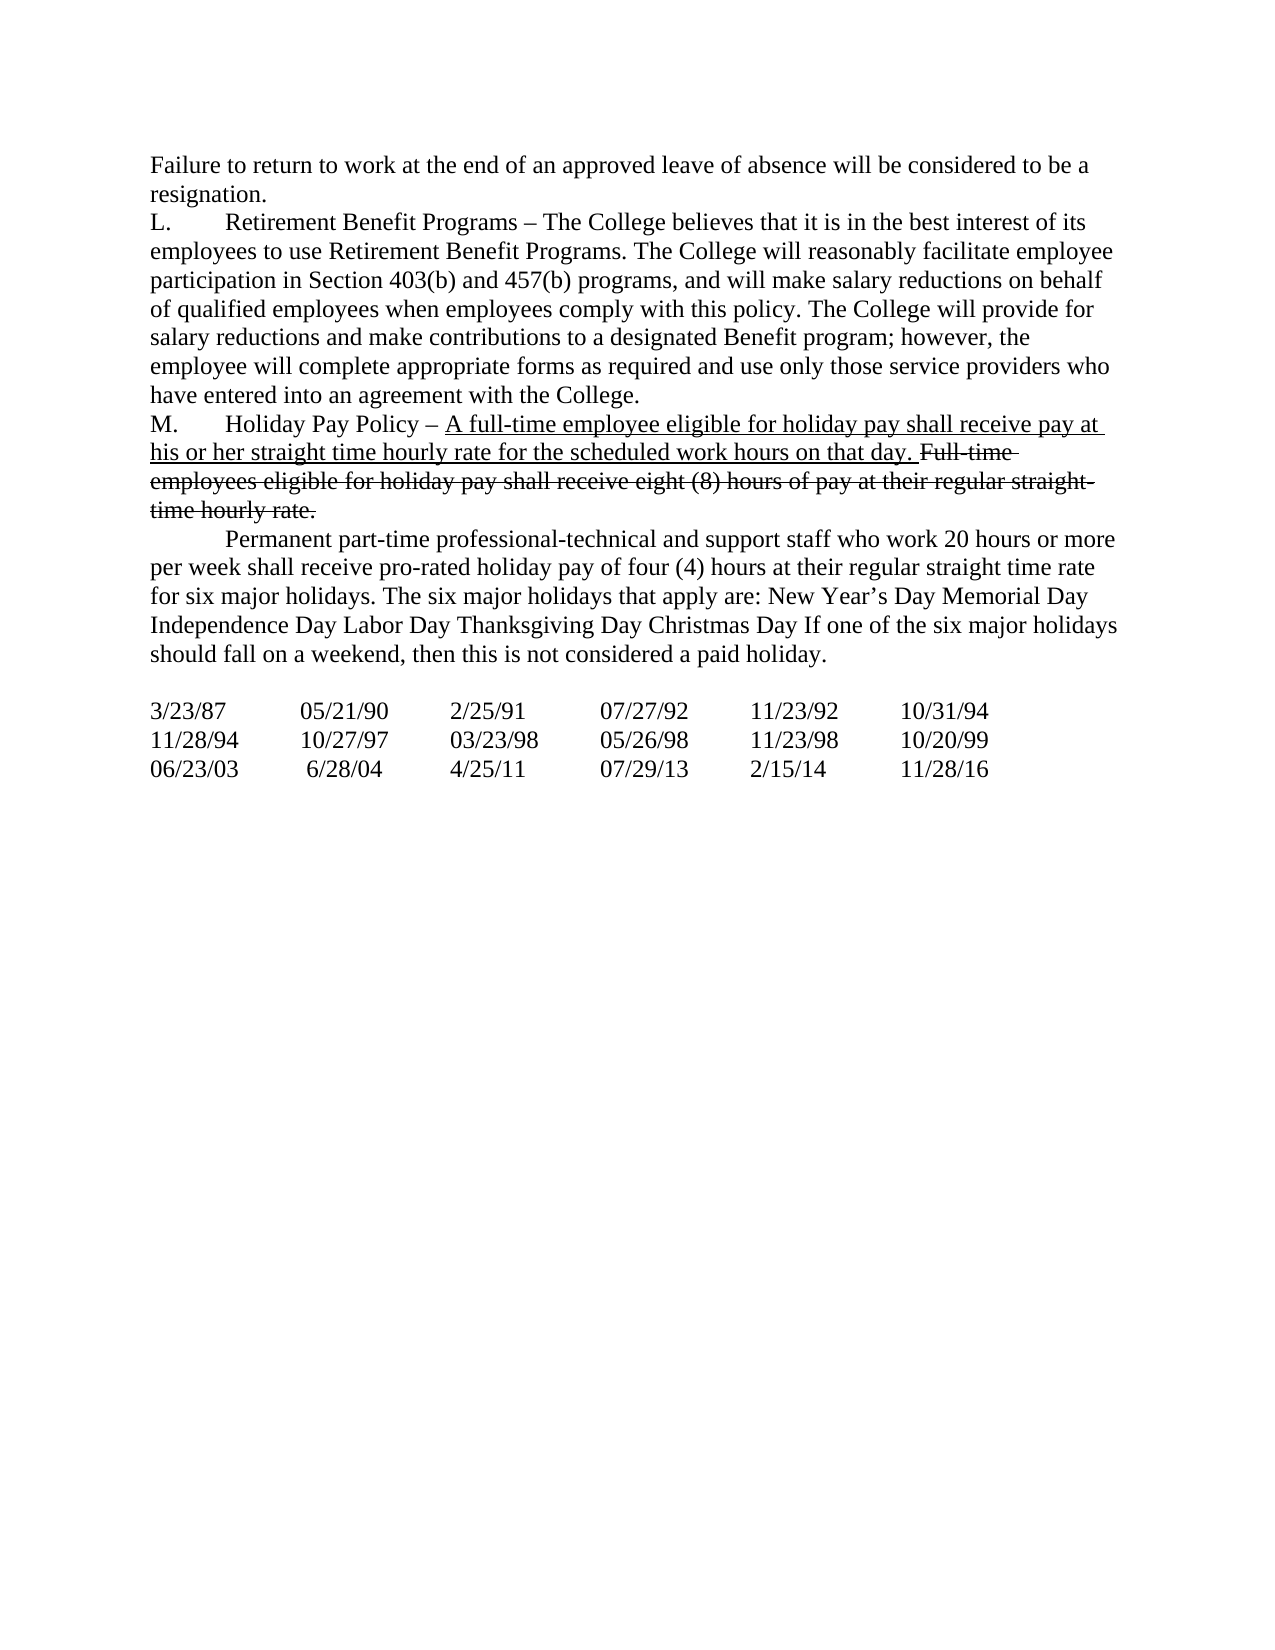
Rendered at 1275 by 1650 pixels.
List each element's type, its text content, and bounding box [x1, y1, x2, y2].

text Permanent part-time professional-technical and support staff who work 20 hours or more per week shall receive pro-rated holiday pay of four (4) hours at their regular straight time rate for six major holidays. The six major holidays that apply are: New Year’s Day Memorial Day Independence Day Labor Day Thanksgiving Day Christmas Day If one of the six major holidays should fall on a weekend, then this is not considered a paid holiday. [150, 524, 1125, 667]
text 11/28/94 10/27/97 03/23/98 05/26/98 11/23/98 10/20/99 [150, 725, 1125, 754]
text L. Retirement Benefit Programs – The College believes that it is in the best interest of its employees to use Retirement Benefit Programs. The College will reasonably facilitate employee participation in Section 403(b) and 457(b) programs, and will make salary reductions on behalf of qualified employees when employees comply with this policy. The College will provide for salary reductions and make contributions to a designated Benefit program; however, the employee will complete appropriate forms as required and use only those service providers who have entered into an agreement with the College. [150, 207, 1125, 409]
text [150, 150, 1125, 207]
text 3/23/87 05/21/90 2/25/91 07/27/92 11/23/92 10/31/94 [150, 696, 1125, 725]
text M. Holiday Pay Policy – A full-time employee eligible for holiday pay shall receive pay at his or her straight time hourly rate for the scheduled work hours on that day. Full-time employees eligible for holiday pay shall receive eight (8) hours of pay at their regular straight-time hourly rate. [150, 409, 1125, 524]
text 06/23/03 6/28/04 4/25/11 07/29/13 2/15/14 11/28/16 [150, 754, 1125, 782]
